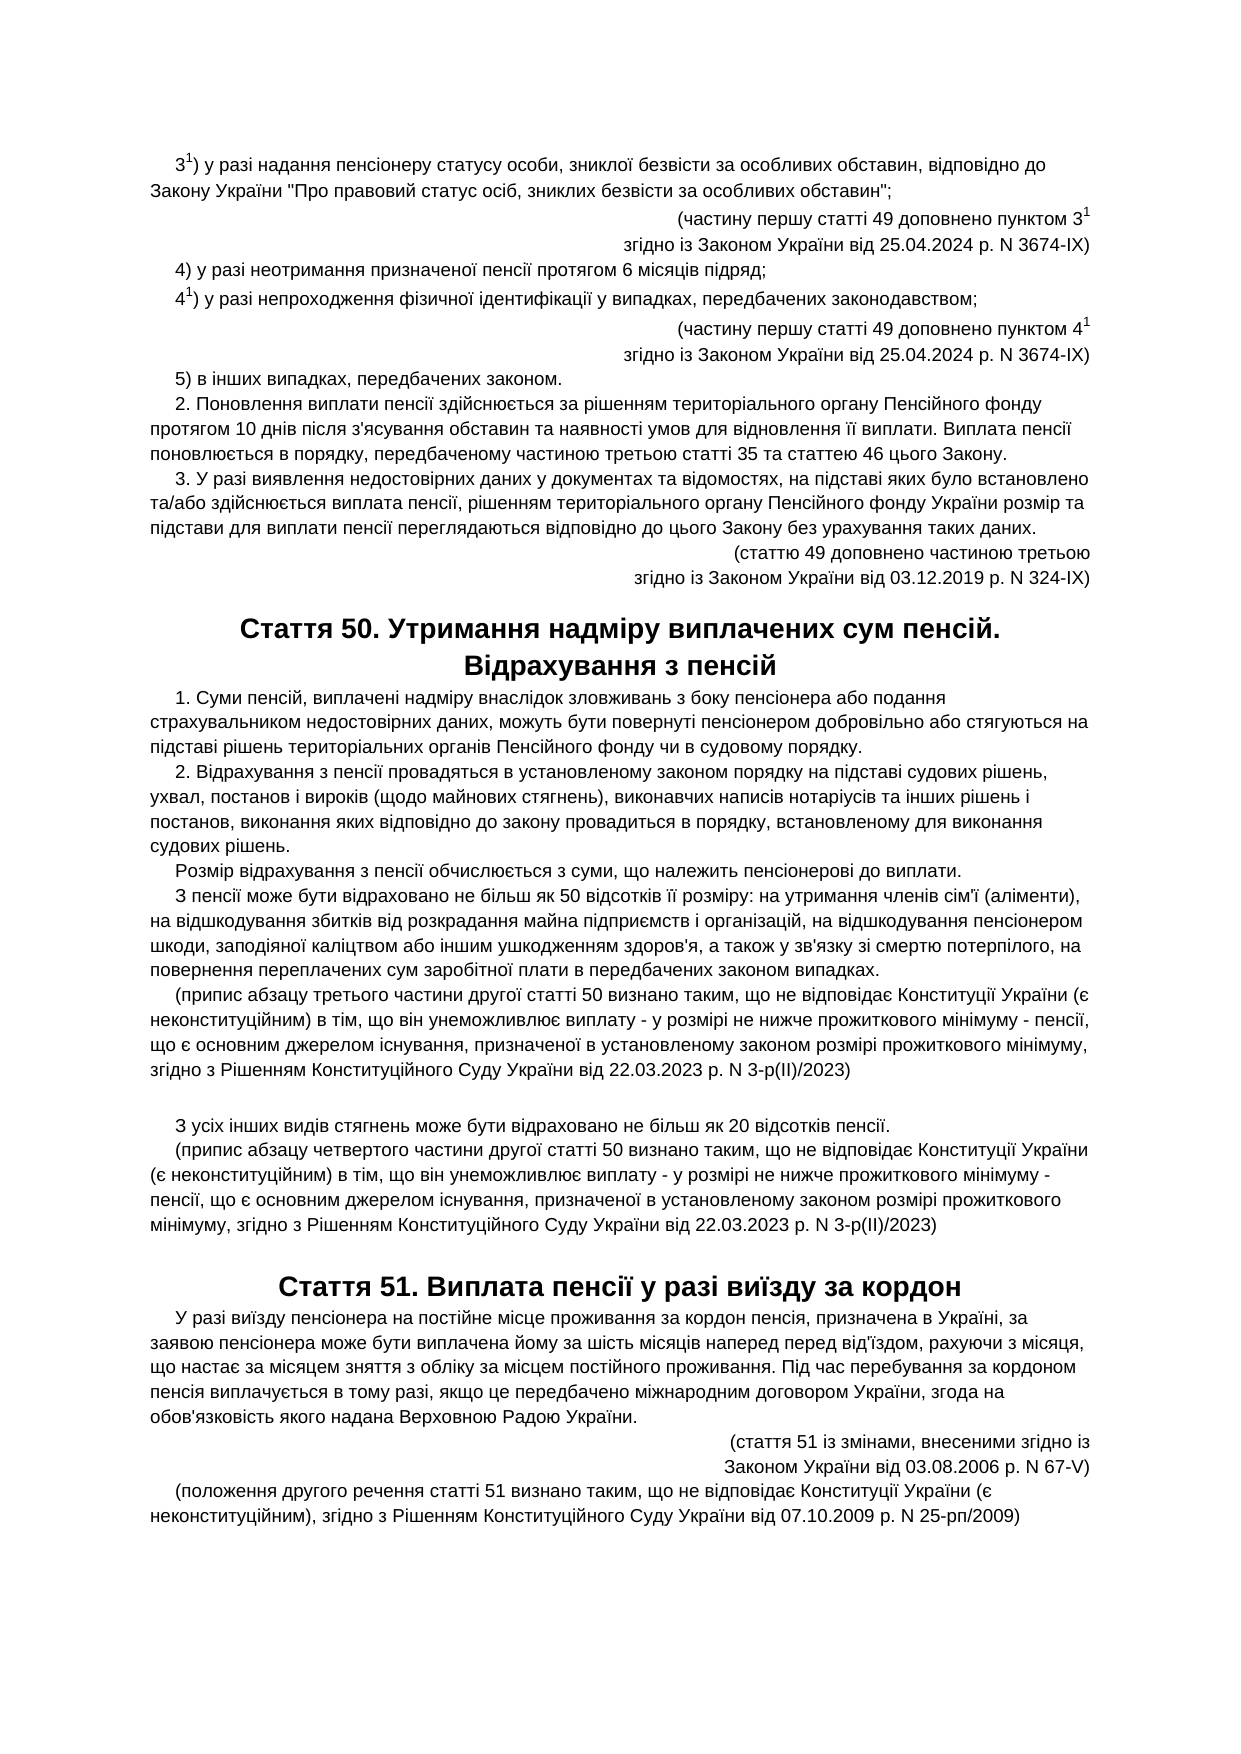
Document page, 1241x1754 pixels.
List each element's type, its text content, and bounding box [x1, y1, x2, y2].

text (припис абзацу третього частини другої статті 50 визнано таким, що не відповідає Конституції України (є неконституційним) в тім, що він унеможливлює виплату - у розмірі не нижче прожиткового мінімуму - пенсії, що є основним джерелом існування, призначеної в установленому законом розмірі прожиткового мінімуму, згідно з Рішенням Конституційного Суду України від 22.03.2023 р. N 3-р(II)/2023) [150, 984, 1090, 1080]
text (припис абзацу четвертого частини другої статті 50 визнано таким, що не відповідає Конституції України (є неконституційним) в тім, що він унеможливлює виплату - у розмірі не нижче прожиткового мінімуму - пенсії, що є основним джерелом існування, призначеної в установленому законом розмірі прожиткового мінімуму, згідно з Рішенням Конституційного Суду України від 22.03.2023 р. N 3-р(II)/2023) [150, 1139, 1090, 1235]
text У разі виїзду пенсіонера на постійне місце проживання за кордон пенсія, призначена в Україні, за заявою пенсіонера може бути виплачена йому за шість місяців наперед перед від'їздом, рахуючи з місяця, що настає за місяцем зняття з обліку за місцем постійного проживання. Під час перебування за кордоном пенсія виплачується в тому разі, якщо це передбачено міжнародним договором України, згода на обов'язковість якого надана Верховною Радою України. [150, 1307, 1090, 1427]
text З усіх інших видів стягнень може бути відраховано не більш як 20 відсотків пенсії. [150, 1114, 1090, 1136]
subtitle Стаття 50. Утримання надміру виплачених сум пенсій. Відрахування з пенсій [150, 612, 1090, 682]
text (стаття 51 із змінами, внесеними згідно із Законом України від 03.08.2006 р. N 67-V) [150, 1431, 1090, 1477]
text 31) у разі надання пенсіонеру статусу особи, зниклої безвісти за особливих обставин, відповідно до Закону України "Про правовий статус осіб, зниклих безвісти за особливих обставин"; [150, 150, 1090, 201]
text 4) у разі неотримання призначеної пенсії протягом 6 місяців підряд; [150, 259, 1090, 280]
text З пенсії може бути відраховано не більш як 50 відсотків її розміру: на утримання членів сім'ї (аліменти), на відшкодування збитків від розкрадання майна підприємств і організацій, на відшкодування пенсіонером шкоди, заподіяної каліцтвом або іншим ушкодженням здоров'я, а також у зв'язку зі смертю потерпілого, на повернення переплачених сум заробітної плати в передбачених законом випадках. [150, 885, 1090, 981]
text 41) у разі непроходження фізичної ідентифікації у випадках, передбачених законодавством; [150, 283, 1090, 310]
text 5) в інших випадках, передбачених законом. [150, 368, 1090, 390]
text Розмір відрахування з пенсії обчислюється з суми, що належить пенсіонерові до виплати. [150, 860, 1090, 882]
subtitle Стаття 51. Виплата пенсії у разі виїзду за кордон [150, 1269, 1090, 1302]
text (статтю 49 доповнено частиною третьою згідно із Законом України від 03.12.2019 р. N 324-IX) [150, 542, 1090, 588]
text (частину першу статті 49 доповнено пунктом 41 згідно із Законом України від 25.04.2024 р. N 3674-IX) [150, 314, 1090, 365]
text (положення другого речення статті 51 визнано таким, що не відповідає Конституції України (є неконституційним), згідно з Рішенням Конституційного Суду України від 07.10.2009 р. N 25-рп/2009) [150, 1480, 1090, 1527]
text 1. Суми пенсій, виплачені надміру внаслідок зловживань з боку пенсіонера або подання страхувальником недостовірних даних, можуть бути повернуті пенсіонером добровільно або стягуються на підставі рішень територіальних органів Пенсійного фонду чи в судовому порядку. [150, 686, 1090, 758]
text 2. Відрахування з пенсії провадяться в установленому законом порядку на підставі судових рішень, ухвал, постанов і вироків (щодо майнових стягнень), виконавчих написів нотаріусів та інших рішень і постанов, виконання яких відповідно до закону провадиться в порядку, встановленому для виконання судових рішень. [150, 761, 1090, 857]
text (частину першу статті 49 доповнено пунктом 31 згідно із Законом України від 25.04.2024 р. N 3674-IX) [150, 204, 1090, 256]
text 2. Поновлення виплати пенсії здійснюється за рішенням територіального органу Пенсійного фонду протягом 10 днів після з'ясування обставин та наявності умов для відновлення її виплати. Виплата пенсії поновлюється в порядку, передбаченому частиною третьою статті 35 та статтею 46 цього Закону. [150, 393, 1090, 464]
text 3. У разі виявлення недостовірних даних у документах та відомостях, на підставі яких було встановлено та/або здійснюється виплата пенсії, рішенням територіального органу Пенсійного фонду України розмір та підстави для виплати пенсії переглядаються відповідно до цього Закону без урахування таких даних. [150, 467, 1090, 538]
